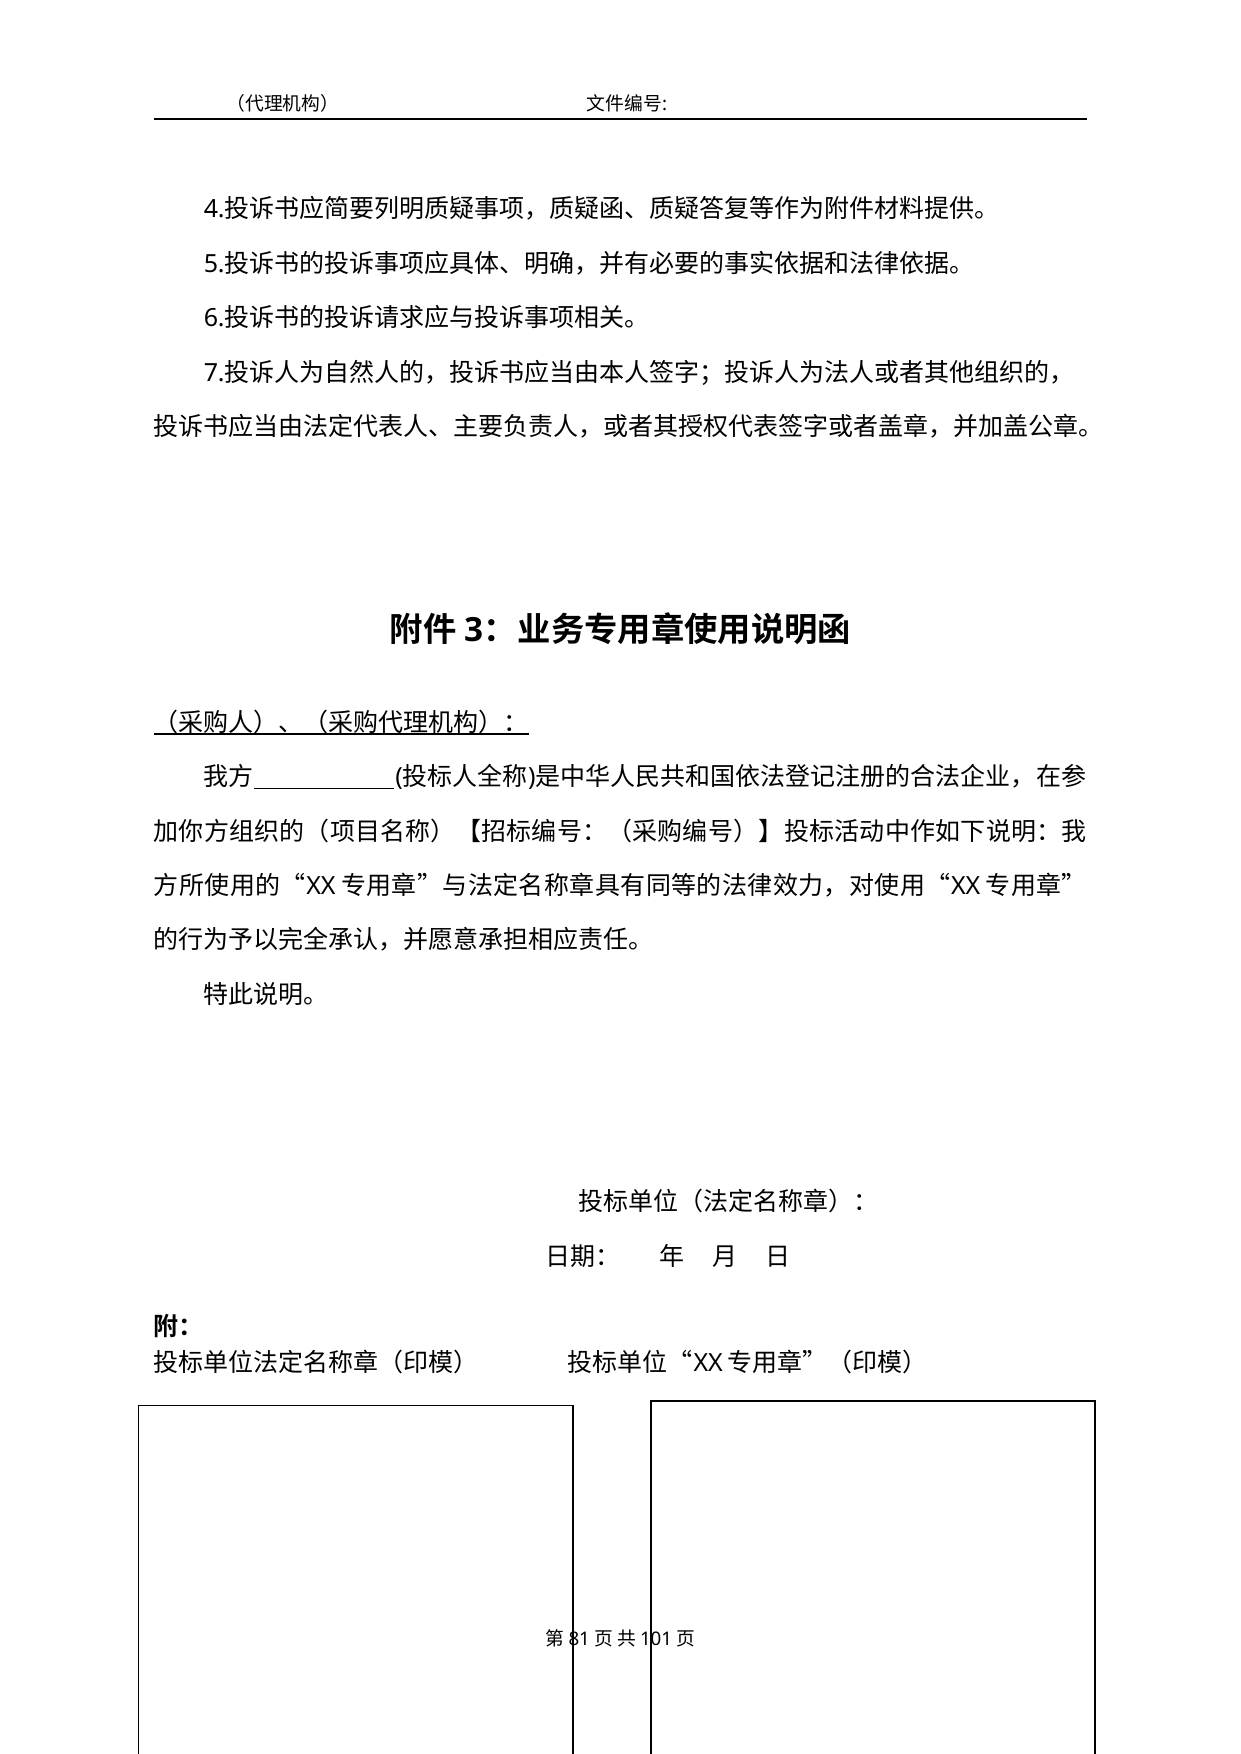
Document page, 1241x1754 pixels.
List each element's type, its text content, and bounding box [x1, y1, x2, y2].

text 附： [153, 1306, 1087, 1342]
text 附件3：业务专用章使用说明函 [153, 603, 1087, 651]
text 日期： 年 月 日 [153, 1236, 937, 1272]
text 我方 (投标人全称)是中华人民共和国依法登记注册的合法企业，在参加你方组织的（项目名称）【招标编号：（采购编号）】投标活动中作如下说明：我方所使用的“XX专用章”与法定名称章具有同等的法律效力，对使用“XX专用章”的行为予以完全承认，并愿意承担相应责任。 [153, 757, 1087, 956]
text 投标单位（法定名称章）： [153, 1182, 1037, 1218]
text 投标单位法定名称章（印模） 投标单位“XX专用章”（印模） [153, 1342, 1087, 1379]
text 特此说明。 [153, 974, 1087, 1010]
text 6.投诉书的投诉请求应与投诉事项相关。 [153, 298, 1087, 334]
text 4.投诉书应简要列明质疑事项，质疑函、质疑答复等作为附件材料提供。 [153, 189, 1087, 225]
text （采购人）、（采购代理机构）： [153, 702, 1087, 738]
text 7.投诉人为自然人的，投诉书应当由本人签字；投诉人为法人或者其他组织的，投诉书应当由法定代表人、主要负责人，或者其授权代表签字或者盖章，并加盖公章。 [153, 352, 1087, 443]
text 5.投诉书的投诉事项应具体、明确，并有必要的事实依据和法律依据。 [153, 243, 1087, 279]
